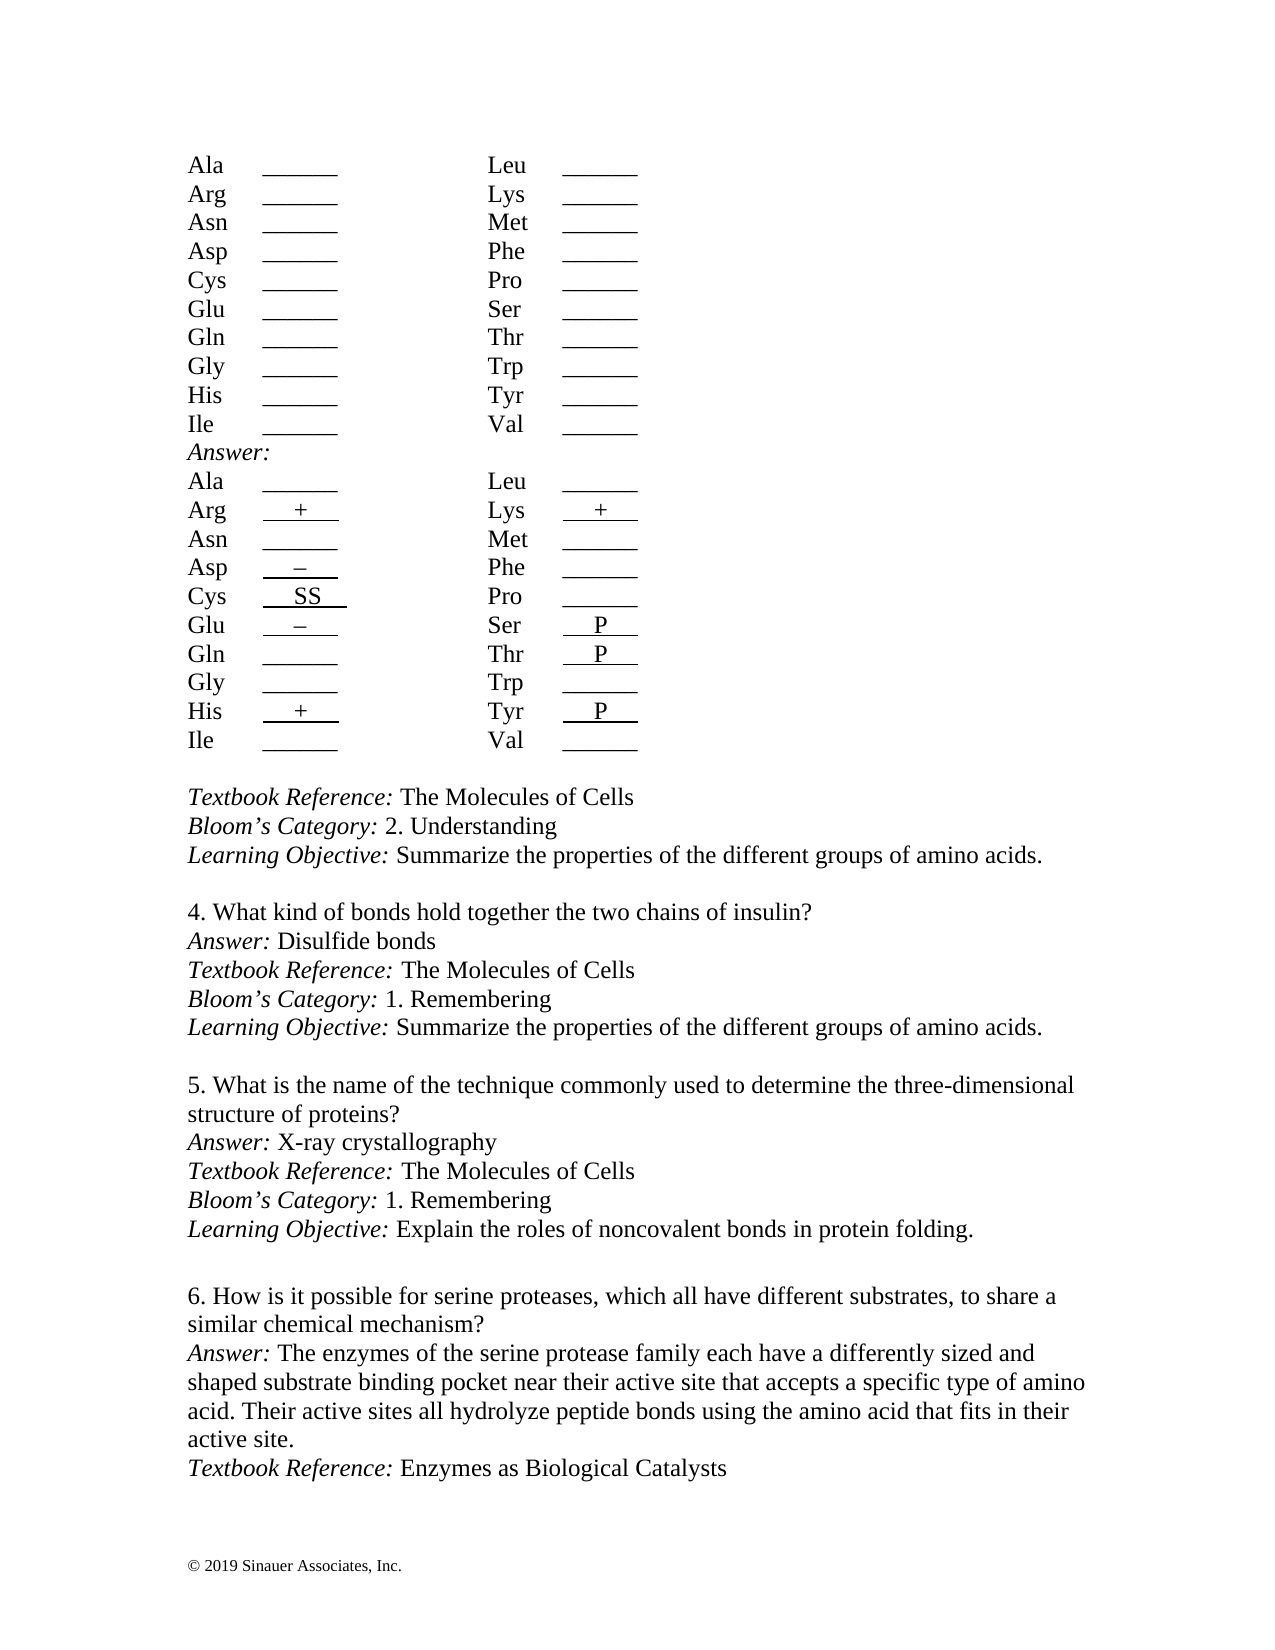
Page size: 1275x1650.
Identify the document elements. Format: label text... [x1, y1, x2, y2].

text Textbook Reference: Enzymes as Biological Catalysts [187, 1453, 1087, 1482]
text Asp ______ Phe ______ [187, 236, 1087, 265]
text Textbook Reference: The Molecules of Cells [187, 955, 1087, 984]
text Glu ______ Ser ______ [187, 294, 1087, 322]
text Gln ______ Thr P [187, 639, 1087, 667]
text Answer: X-ray crystallography [187, 1127, 1087, 1156]
text Cys SS Pro ______ [187, 581, 1087, 610]
text Learning Objective: Summarize the properties of the different groups of amino acids. [187, 840, 1087, 869]
text Bloom’s Category: 1. Remembering [187, 1185, 1087, 1214]
text Gly ______ Trp ______ [187, 667, 1087, 696]
text Ala ______ Leu ______ [187, 150, 1087, 179]
text Gly ______ Trp ______ [187, 351, 1087, 380]
text 6. How is it possible for serine proteases, which all have different substrates, to share a similar chemical mechanism? [187, 1281, 1087, 1338]
text Textbook Reference: The Molecules of Cells [187, 782, 1087, 811]
text Glu – Ser P [187, 610, 1087, 639]
text Learning Objective: Explain the roles of noncovalent bonds in protein folding. [187, 1214, 1087, 1242]
text Ile ______ Val ______ [187, 409, 1087, 437]
text Ile ______ Val ______ [187, 725, 1087, 754]
text Cys ______ Pro ______ [187, 265, 1087, 294]
text Answer: [187, 437, 1087, 466]
text Asp – Phe ______ [187, 552, 1087, 581]
text Gln ______ Thr ______ [187, 322, 1087, 351]
text Asn ______ Met ______ [187, 524, 1087, 552]
text Textbook Reference: The Molecules of Cells [187, 1156, 1087, 1185]
text Bloom’s Category: 1. Remembering [187, 984, 1087, 1012]
text Answer: The enzymes of the serine protease family each have a differently sized and shaped substrate binding pocket near their active site that accepts a specific type of amino acid. Their active sites all hydrolyze peptide bonds using the amino acid that fits in their active site. [187, 1338, 1087, 1453]
text Ala ______ Leu ______ [187, 466, 1087, 495]
text Bloom’s Category: 2. Understanding [187, 811, 1087, 840]
text Arg + Lys + [187, 495, 1087, 524]
text His ______ Tyr ______ [187, 380, 1087, 409]
text Answer: Disulfide bonds [187, 926, 1087, 955]
text Arg ______ Lys ______ [187, 179, 1087, 207]
text 5. What is the name of the technique commonly used to determine the three-dimensional structure of proteins? [187, 1070, 1087, 1127]
text Asn ______ Met ______ [187, 207, 1087, 236]
text His + Tyr P [187, 696, 1087, 725]
text 4. What kind of bonds hold together the two chains of insulin? [187, 897, 1087, 926]
text Learning Objective: Summarize the properties of the different groups of amino acids. [187, 1012, 1087, 1041]
